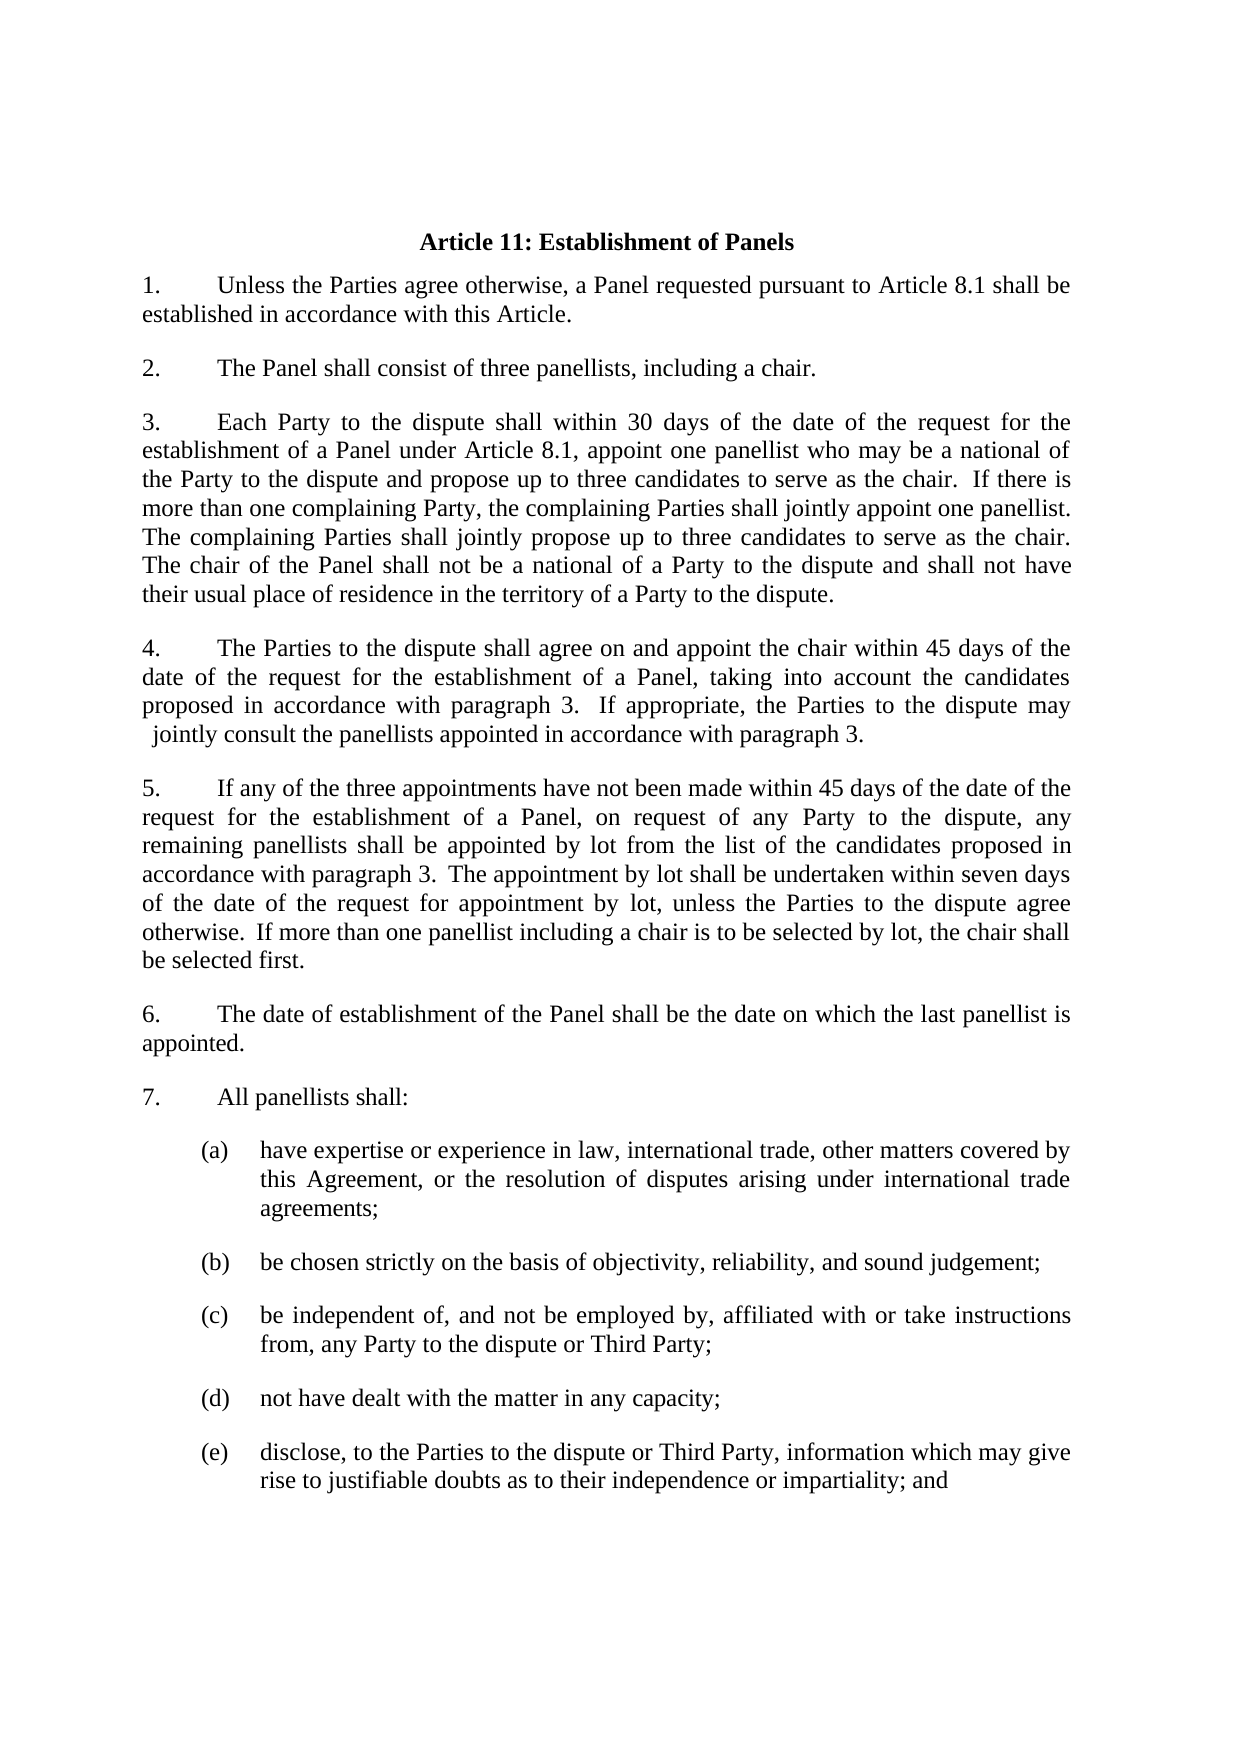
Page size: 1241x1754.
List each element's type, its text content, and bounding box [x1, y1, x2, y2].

list The Panel shall consist of three panellists, including a chair. [142, 353, 1072, 382]
list not have dealt with the matter in any capacity; [201, 1383, 1072, 1412]
list be independent of, and not be employed by, affiliated with or take instructions from, any Party to the dispute or Third Party; [201, 1301, 1072, 1358]
list Unless the Parties agree otherwise, a Panel requested pursuant to Article 8.1 shall be established in accordance with this Article. [142, 271, 1072, 328]
subtitle Article 11: Establishment of Panels [142, 227, 1072, 256]
list be chosen strictly on the basis of objectivity, reliability, and sound judgement; [201, 1247, 1072, 1276]
list disclose, to the Parties to the dispute or Third Party, information which may give rise to justifiable doubts as to their independence or impartiality; and [201, 1437, 1072, 1494]
list have expertise or experience in law, international trade, other matters covered by this Agreement, or the resolution of disputes arising under international trade agreements; [201, 1136, 1072, 1222]
list The Parties to the dispute shall agree on and appoint the chair within 45 days of the date of the request for the establishment of a Panel, taking into account the candidates proposed in accordance with paragraph 3. If appropriate, the Parties to the dispute may jointly consult the panellists appointed in accordance with paragraph 3. [142, 633, 1072, 748]
list Each Party to the dispute shall within 30 days of the date of the request for the establishment of a Panel under Article 8.1, appoint one panellist who may be a national of the Party to the dispute and propose up to three candidates to serve as the chair. If there is more than one complaining Party, the complaining Parties shall jointly appoint one panellist. The complaining Parties shall jointly propose up to three candidates to serve as the chair. The chair of the Panel shall not be a national of a Party to the dispute and shall not have their usual place of residence in the territory of a Party to the dispute. [142, 407, 1072, 608]
list The date of establishment of the Panel shall be the date on which the last panellist is appointed. [142, 999, 1072, 1057]
list All panellists shall: [142, 1082, 1072, 1111]
list If any of the three appointments have not been made within 45 days of the date of the request for the establishment of a Panel, on request of any Party to the dispute, any remaining panellists shall be appointed by lot from the list of the candidates proposed in accordance with paragraph 3. The appointment by lot shall be undertaken within seven days of the date of the request for appointment by lot, unless the Parties to the dispute agree otherwise. If more than one panellist including a chair is to be selected by lot, the chair shall be selected first. [142, 773, 1072, 974]
